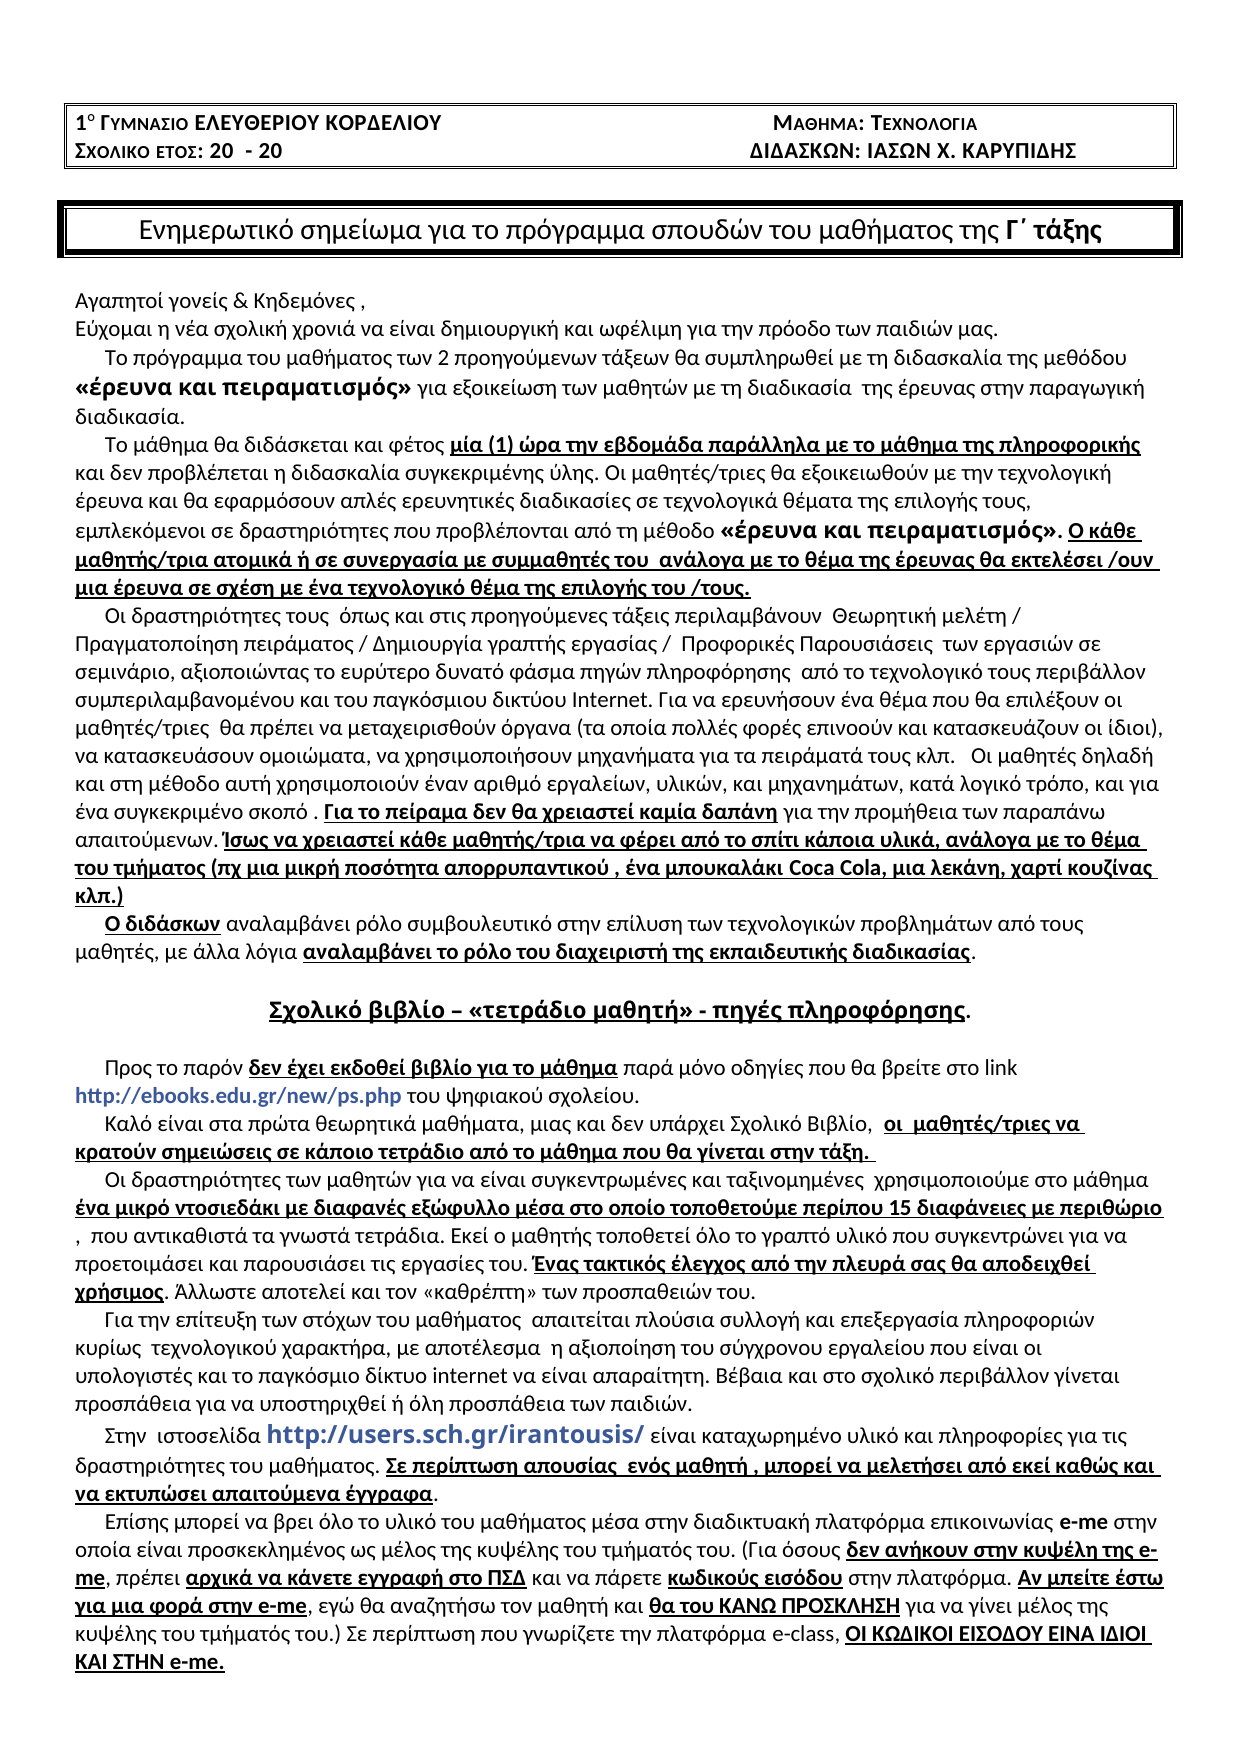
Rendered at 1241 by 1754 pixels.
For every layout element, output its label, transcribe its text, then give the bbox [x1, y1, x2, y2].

text Σχολικό βιβλίο – «τετράδιο μαθητή» - πηγές πληροφόρησης. [75, 993, 1165, 1025]
text Επίσης μπορεί να βρει όλο το υλικό του μαθήματος μέσα στην διαδικτυακή πλατφόρμα επικοινωνίας e-me στην οποία είναι προσκεκλημένος ως μέλος της κυψέλης του τμήματός του. (Για όσους δεν ανήκουν στην κυψέλη της e-me, πρέπει αρχικά να κάνετε εγγραφή στο ΠΣΔ και να πάρετε κωδικούς εισόδου στην πλατφόρμα. Αν μπείτε έστω για μια φορά στην e-me, εγώ θα αναζητήσω τον μαθητή και θα του ΚΑΝΩ ΠΡΟΣΚΛΗΣΗ για να γίνει μέλος της κυψέλης του τμήματός του.) Σε περίπτωση που γνωρίζετε την πλατφόρμα e-class, ΟΙ ΚΩΔΙΚΟΙ ΕΙΣΟΔΟΥ ΕΙΝΑ ΙΔΙΟΙ ΚΑΙ ΣΤΗΝ e-me. [75, 1507, 1165, 1675]
text Ενημερωτικό σημείωμα για το πρόγραμμα σπουδών του μαθήματος της Γ΄ τάξης [67, 209, 1173, 249]
text 1ο Γυμνάσιο ΕΛΕΥΘΕΡΙΟΥ ΚΟΡΔΕΛΙΟΥ Μάθημα: Τεχνολογία [67, 106, 1173, 131]
text Στην ιστοσελίδα http://users.sch.gr/irantousis/ είναι καταχωρημένο υλικό και πληροφορίες για τις δραστηριότητες του μαθήματος. Σε περίπτωση απουσίας ενός μαθητή , μπορεί να μελετήσει από εκεί καθώς και να εκτυπώσει απαιτούμενα έγγραφα. [75, 1417, 1165, 1507]
text Το πρόγραμμα του μαθήματος των 2 προηγούμενων τάξεων θα συμπληρωθεί με τη διδασκαλία της μεθόδου «έρευνα και πειραματισμός» για εξοικείωση των μαθητών με τη διαδικασία της έρευνας στην παραγωγική διαδικασία. [75, 343, 1165, 430]
text Καλό είναι στα πρώτα θεωρητικά μαθήματα, μιας και δεν υπάρχει Σχολικό Βιβλίο, οι μαθητές/τριες να κρατούν σημειώσεις σε κάποιο τετράδιο από το μάθημα που θα γίνεται στην τάξη. [75, 1109, 1165, 1165]
text Οι δραστηριότητες τους όπως και στις προηγούμενες τάξεις περιλαμβάνουν Θεωρητική μελέτη / Πραγματοποίηση πειράματος / Δημιουργία γραπτής εργασίας / Προφορικές Παρουσιάσεις των εργασιών σε σεμινάριο, αξιοποιώντας το ευρύτερο δυνατό φάσμα πηγών πληροφόρησης από το τεχνολογικό τους περιβάλλον συμπεριλαμβανομένου και του παγκόσμιου δικτύου Internet. Για να ερευνήσουν ένα θέμα που θα επιλέξουν οι μαθητές/τριες θα πρέπει να μεταχειρισθούν όργανα (τα οποία πολλές φορές επινοούν και κατασκευάζουν οι ίδιοι), να κατασκευάσουν ομοιώματα, να χρησιμοποιήσουν μηχανήματα για τα πειράματά τους κλπ. Οι μαθητές δηλαδή και στη μέθοδο αυτή χρησιμοποιούν έναν αριθμό εργαλείων, υλικών, και μηχανημάτων, κατά λογικό τρόπο, και για ένα συγκεκριμένο σκοπό . Για το πείραμα δεν θα χρειαστεί καμία δαπάνη για την προμήθεια των παραπάνω απαιτούμενων. Ίσως να χρειαστεί κάθε μαθητής/τρια να φέρει από το σπίτι κάποια υλικά, ανάλογα με το θέμα του τμήματος (πχ μια μικρή ποσότητα απορρυπαντικού , ένα μπουκαλάκι Coca Cola, μια λεκάνη, χαρτί κουζίνας κλπ.) [75, 601, 1165, 909]
text Το μάθημα θα διδάσκεται και φέτος μία (1) ώρα την εβδομάδα παράλληλα με το μάθημα της πληροφορικής και δεν προβλέπεται η διδασκαλία συγκεκριμένης ύλης. Οι μαθητές/τριες θα εξοικειωθούν με την τεχνολογική έρευνα και θα εφαρμόσουν απλές ερευνητικές διαδικασίες σε τεχνολογικά θέματα της επιλογής τους, εμπλεκόμενοι σε δραστηριότητες που προβλέπονται από τη μέθοδο «έρευνα και πειραματισμός». Ο κάθε μαθητής/τρια ατομικά ή σε συνεργασία με συμμαθητές του ανάλογα με το θέμα της έρευνας θα εκτελέσει /ουν μια έρευνα σε σχέση με ένα τεχνολογικό θέμα της επιλογής του /τους. [75, 430, 1165, 601]
text Προς το παρόν δεν έχει εκδοθεί βιβλίο για το μάθημα παρά μόνο οδηγίες που θα βρείτε στο link http://ebooks.edu.gr/new/ps.php του ψηφιακού σχολείου. [75, 1053, 1165, 1109]
text Αγαπητοί γονείς & Κηδεμόνες , [75, 287, 1165, 314]
text Για την επίτευξη των στόχων του μαθήματος απαιτείται πλούσια συλλογή και επεξεργασία πληροφοριών κυρίως τεχνολογικού χαρακτήρα, με αποτέλεσμα η αξιοποίηση του σύγχρονου εργαλείου που είναι οι υπολογιστές και το παγκόσμιο δίκτυο internet να είναι απαραίτητη. Βέβαια και στο σχολικό περιβάλλον γίνεται προσπάθεια για να υποστηριχθεί ή όλη προσπάθεια των παιδιών. [75, 1305, 1165, 1417]
text Σχολικό έτος: 20 - 20 ΔΙΔΑΣΚΩΝ: ΙΑΣΩΝ Χ. ΚΑΡΥΠΙΔΗΣ [67, 131, 1173, 166]
text Εύχομαι η νέα σχολική χρονιά να είναι δημιουργική και ωφέλιμη για την πρόοδο των παιδιών μας. [75, 314, 1165, 343]
text Οι δραστηριότητες των μαθητών για να είναι συγκεντρωμένες και ταξινομημένες χρησιμοποιούμε στο μάθημα ένα μικρό ντοσιεδάκι με διαφανές εξώφυλλο μέσα στο οποίο τοποθετούμε περίπου 15 διαφάνειες με περιθώριο , που αντικαθιστά τα γνωστά τετράδια. Εκεί ο μαθητής τοποθετεί όλο το γραπτό υλικό που συγκεντρώνει για να προετοιμάσει και παρουσιάσει τις εργασίες του. Ένας τακτικός έλεγχος από την πλευρά σας θα αποδειχθεί χρήσιμος. Άλλωστε αποτελεί και τον «καθρέπτη» των προσπαθειών του. [75, 1165, 1165, 1305]
text Ο διδάσκων αναλαμβάνει ρόλο συμβουλευτικό στην επίλυση των τεχνολογικών προβλημάτων από τους μαθητές, με άλλα λόγια αναλαμβάνει το ρόλο του διαχειριστή της εκπαιδευτικής διαδικασίας. [75, 909, 1165, 966]
